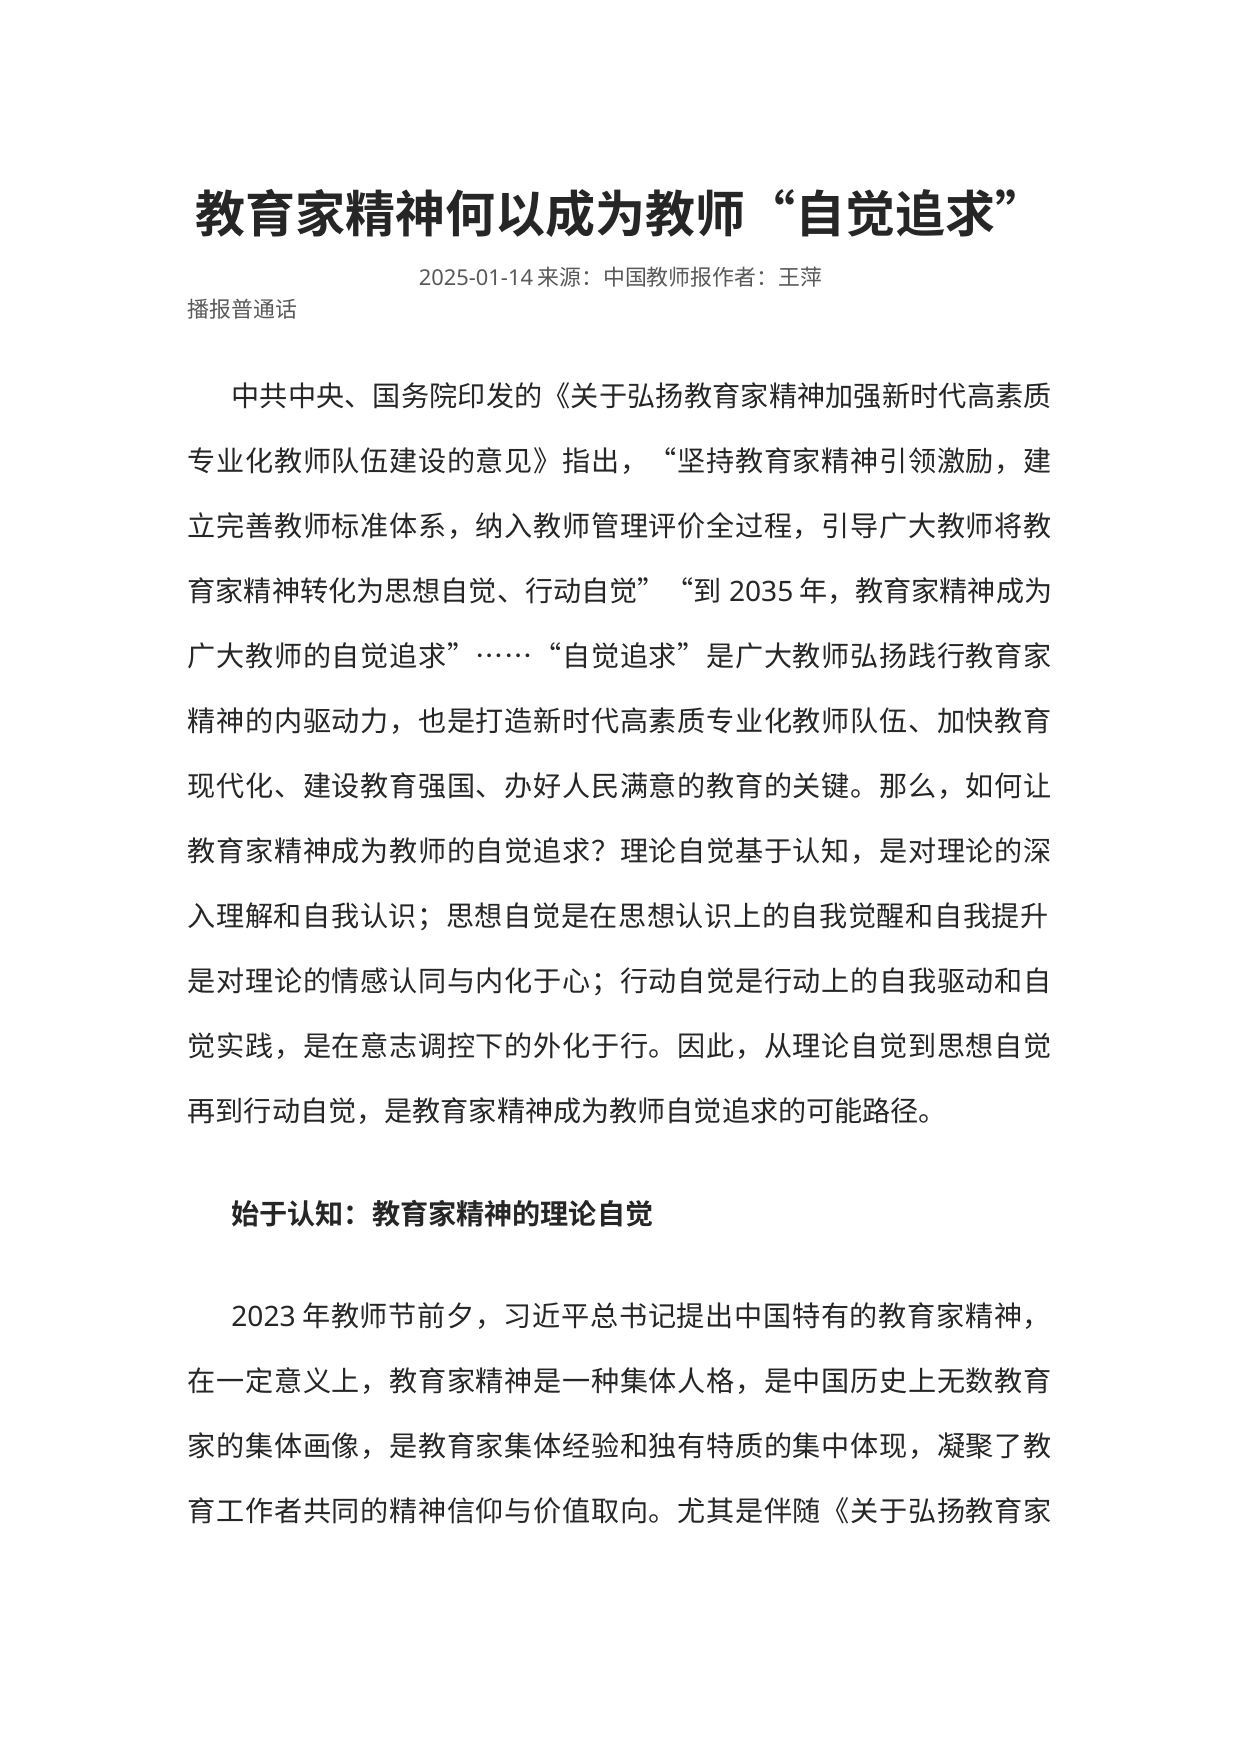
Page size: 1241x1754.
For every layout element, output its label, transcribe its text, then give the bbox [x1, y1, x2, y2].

text 中共中央、国务院印发的《关于弘扬教育家精神加强新时代高素质专业化教师队伍建设的意见》指出，“坚持教育家精神引领激励，建立完善教师标准体系，纳入教师管理评价全过程，引导广大教师将教育家精神转化为思想自觉、行动自觉”“到2035年，教育家精神成为广大教师的自觉追求”……“自觉追求”是广大教师弘扬践行教育家精神的内驱动力，也是打造新时代高素质专业化教师队伍、加快教育现代化、建设教育强国、办好人民满意的教育的关键。那么，如何让教育家精神成为教师的自觉追求？理论自觉基于认知，是对理论的深入理解和自我认识；思想自觉是在思想认识上的自我觉醒和自我提升，是对理论的情感认同与内化于心；行动自觉是行动上的自我驱动和自觉实践，是在意志调控下的外化于行。因此，从理论自觉到思想自觉再到行动自觉，是教育家精神成为教师自觉追求的可能路径。 [187, 362, 1053, 1142]
text 始于认知：教育家精神的理论自觉 [187, 1179, 1053, 1244]
text 播报普通话 [187, 292, 1053, 324]
text 教育家精神何以成为教师“自觉追求” [187, 162, 1053, 259]
text 2025-01-14来源：中国教师报作者：王萍 [187, 259, 1053, 292]
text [187, 1282, 1053, 1542]
